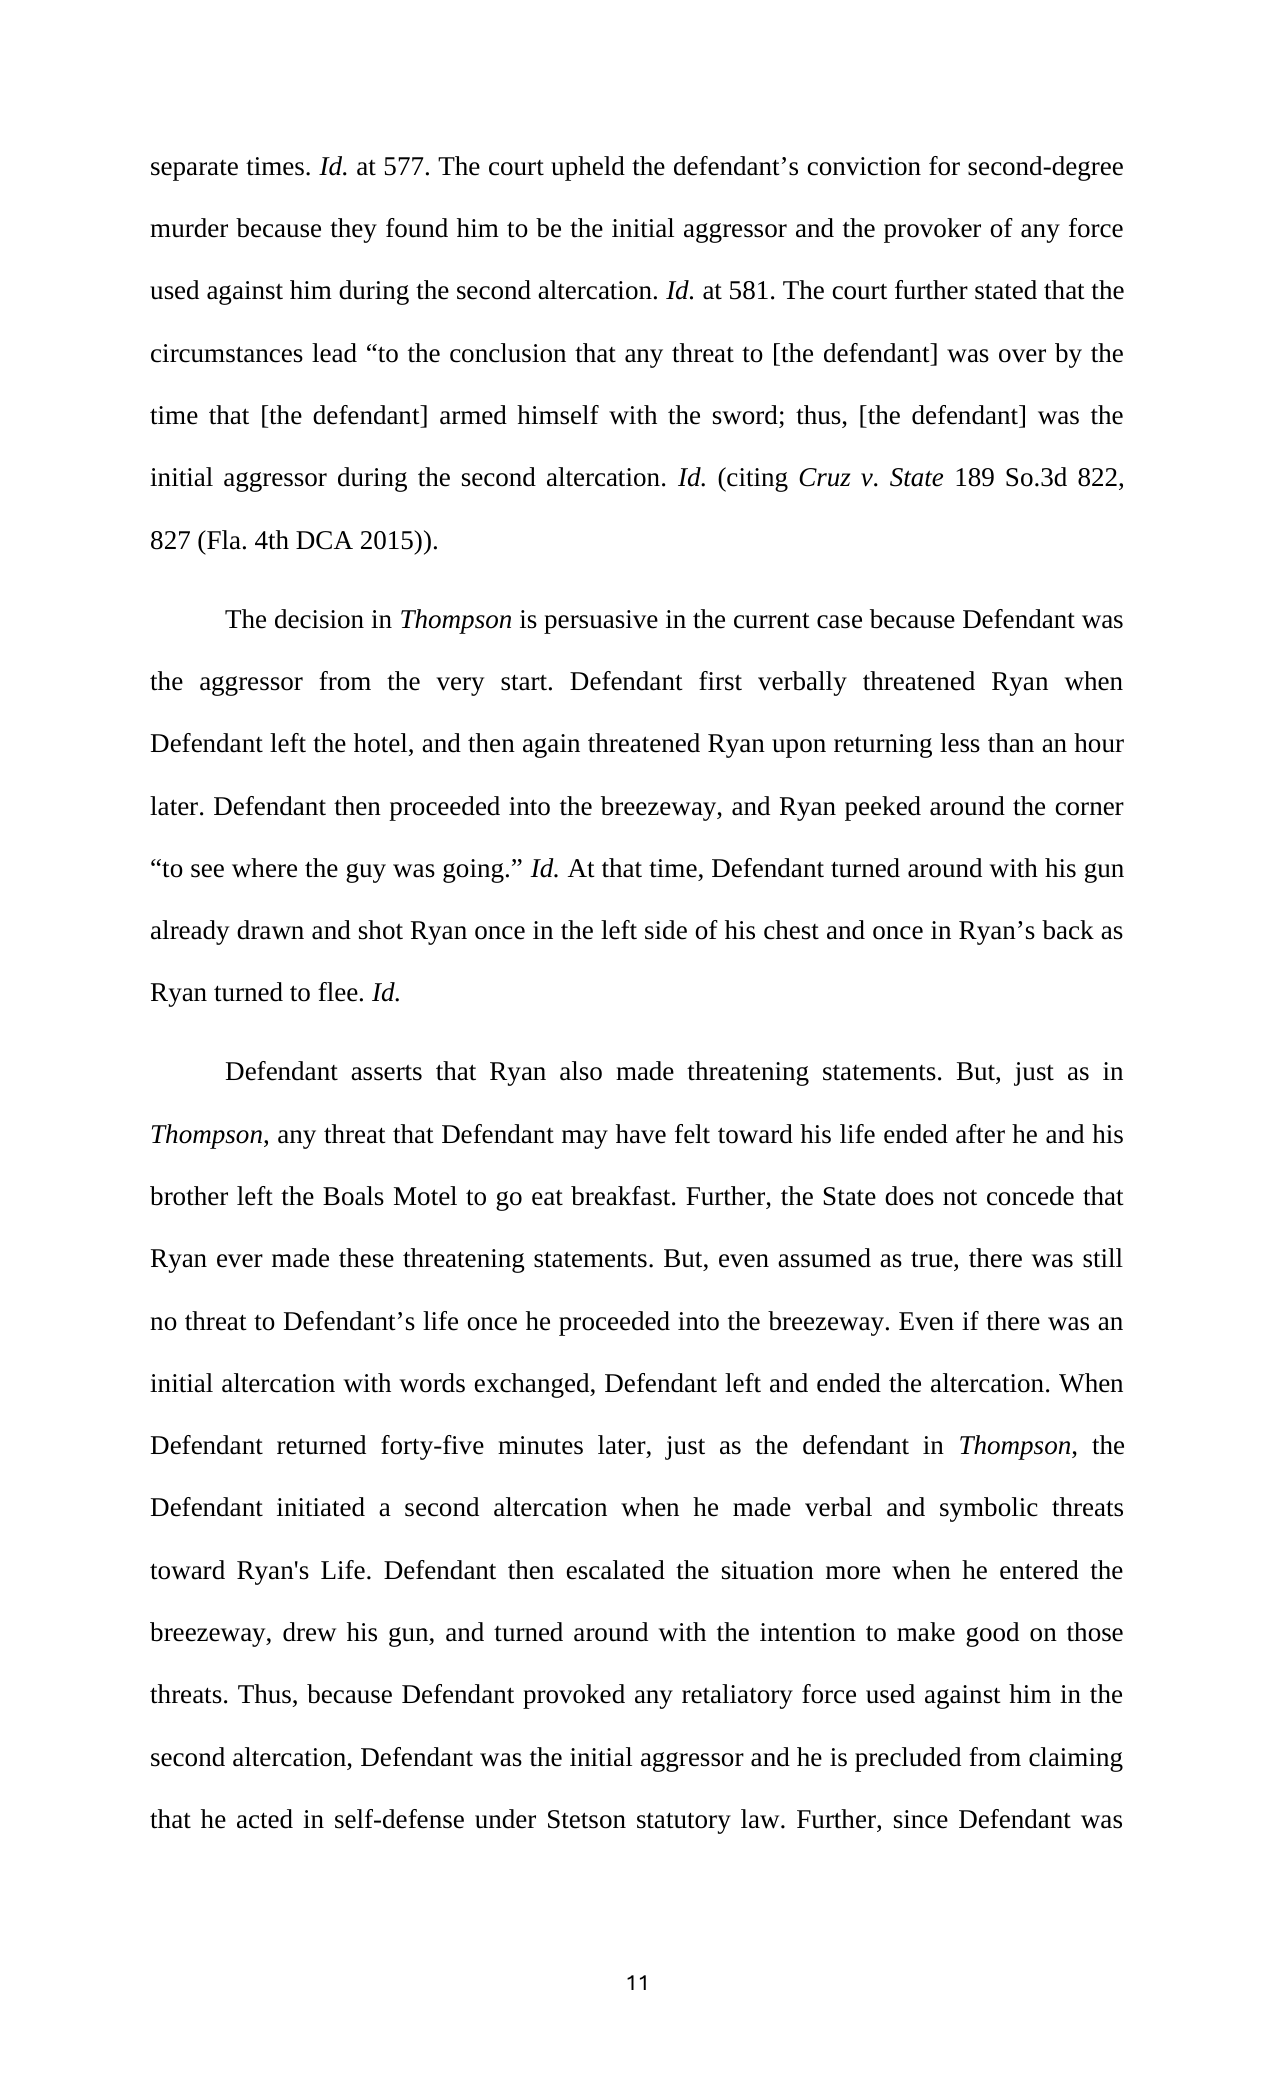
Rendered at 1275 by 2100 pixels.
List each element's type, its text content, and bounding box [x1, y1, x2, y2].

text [150, 1055, 1125, 1834]
text The decision in Thompson is persuasive in the current case because Defendant was the aggressor from the very start. Defendant first verbally threatened Ryan when Defendant left the hotel, and then again threatened Ryan upon returning less than an hour later. Defendant then proceeded into the breezeway, and Ryan peeked around the corner “to see where the guy was going.” Id. At that time, Defendant turned around with his gun already drawn and shot Ryan once in the left side of his chest and once in Ryan’s back as Ryan turned to flee. Id. [150, 603, 1125, 1008]
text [150, 150, 1125, 555]
